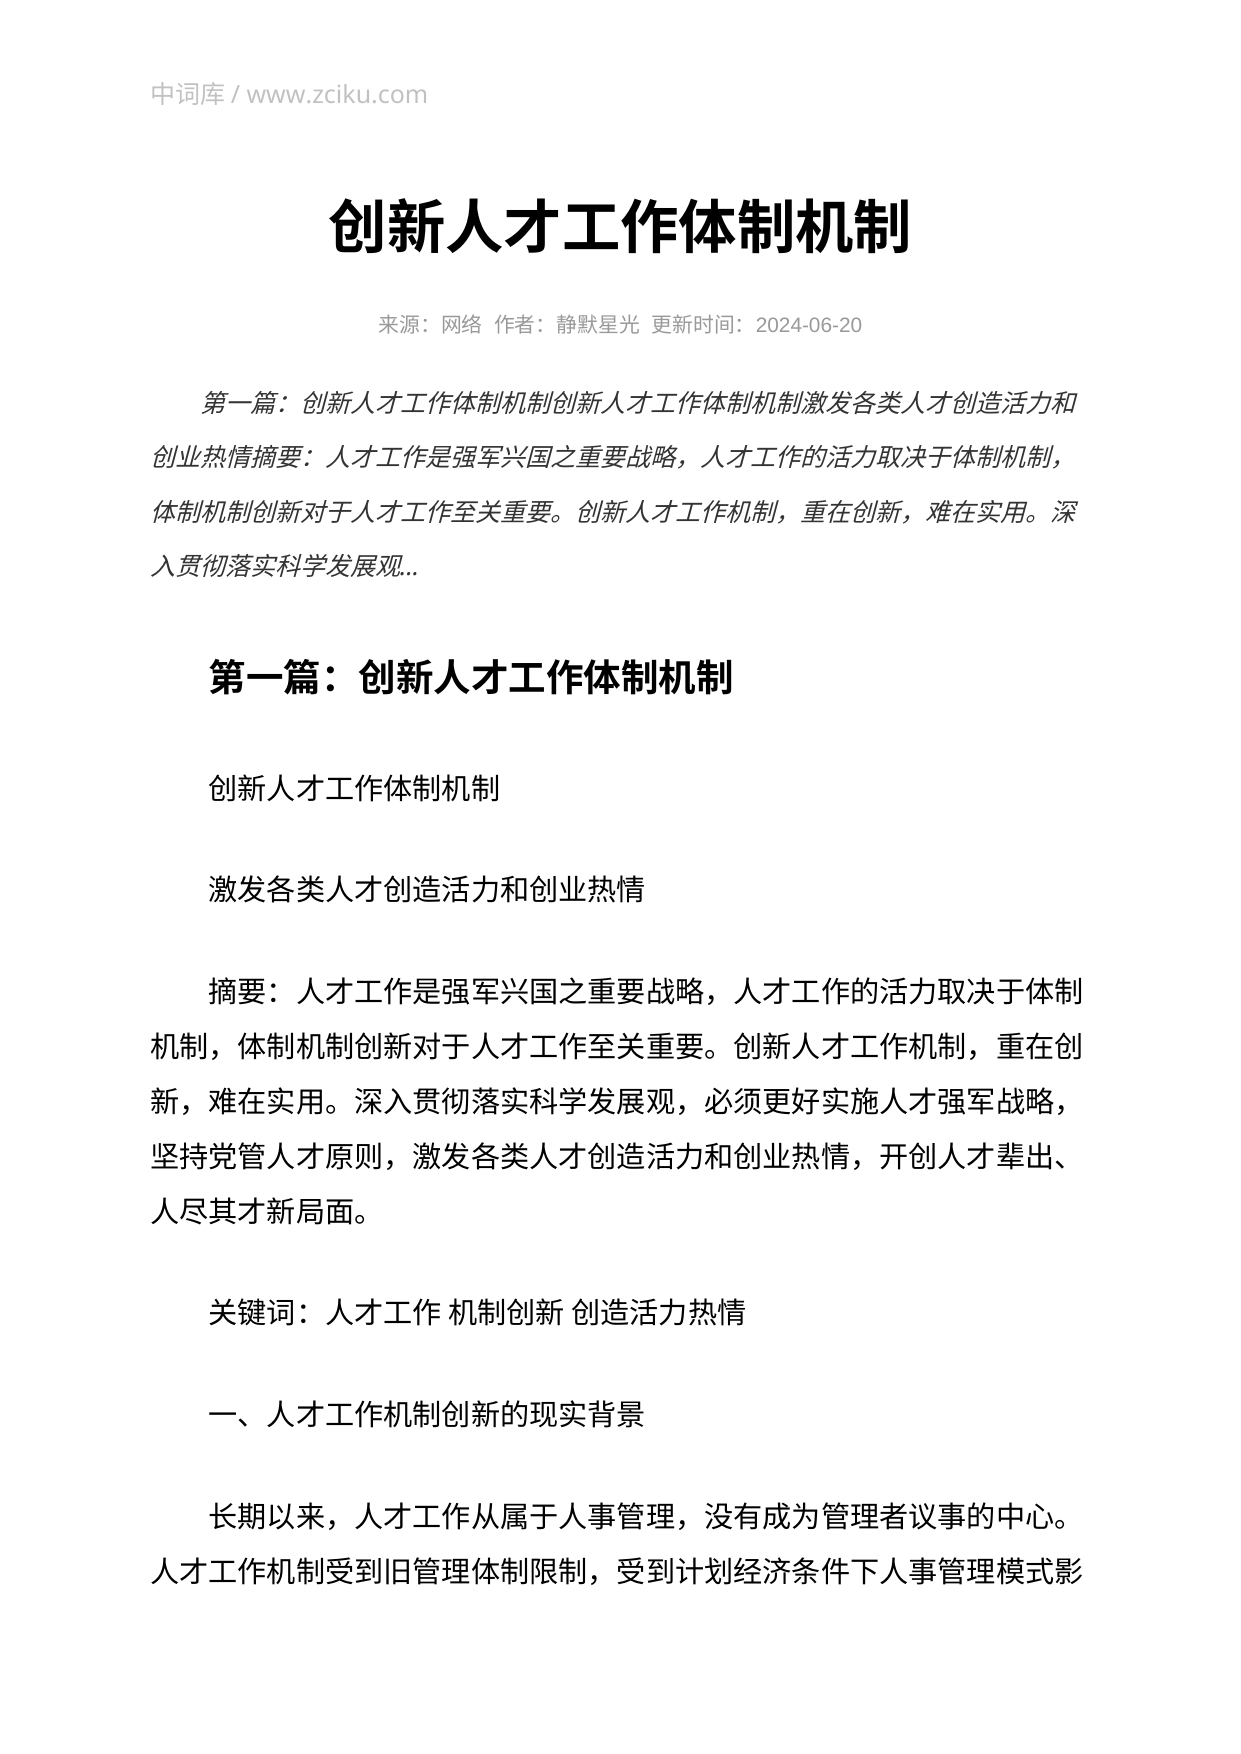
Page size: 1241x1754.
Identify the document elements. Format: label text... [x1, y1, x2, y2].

text 关键词：人才工作 机制创新 创造活力热情 [150, 1290, 1090, 1332]
text 摘要：人才工作是强军兴国之重要战略，人才工作的活力取决于体制机制，体制机制创新对于人才工作至关重要。创新人才工作机制，重在创新，难在实用。深入贯彻落实科学发展观，必须更好实施人才强军战略，坚持党管人才原则，激发各类人才创造活力和创业热情，开创人才辈出、人尽其才新局面。 [150, 969, 1090, 1231]
text 第一篇：创新人才工作体制机制创新人才工作体制机制激发各类人才创造活力和创业热情摘要：人才工作是强军兴国之重要战略，人才工作的活力取决于体制机制，体制机制创新对于人才工作至关重要。创新人才工作机制，重在创新，难在实用。深入贯彻落实科学发展观... [150, 383, 1090, 583]
text 激发各类人才创造活力和创业热情 [150, 867, 1090, 909]
subtitle 创新人才工作体制机制 [150, 181, 1090, 266]
text 第一篇：创新人才工作体制机制 [150, 648, 1090, 702]
text 创新人才工作体制机制 [150, 765, 1090, 807]
text 一、人才工作机制创新的现实背景 [150, 1392, 1090, 1434]
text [150, 1494, 1090, 1591]
text 来源：网络 作者：静默星光 更新时间：2024-06-20 [150, 313, 1090, 337]
